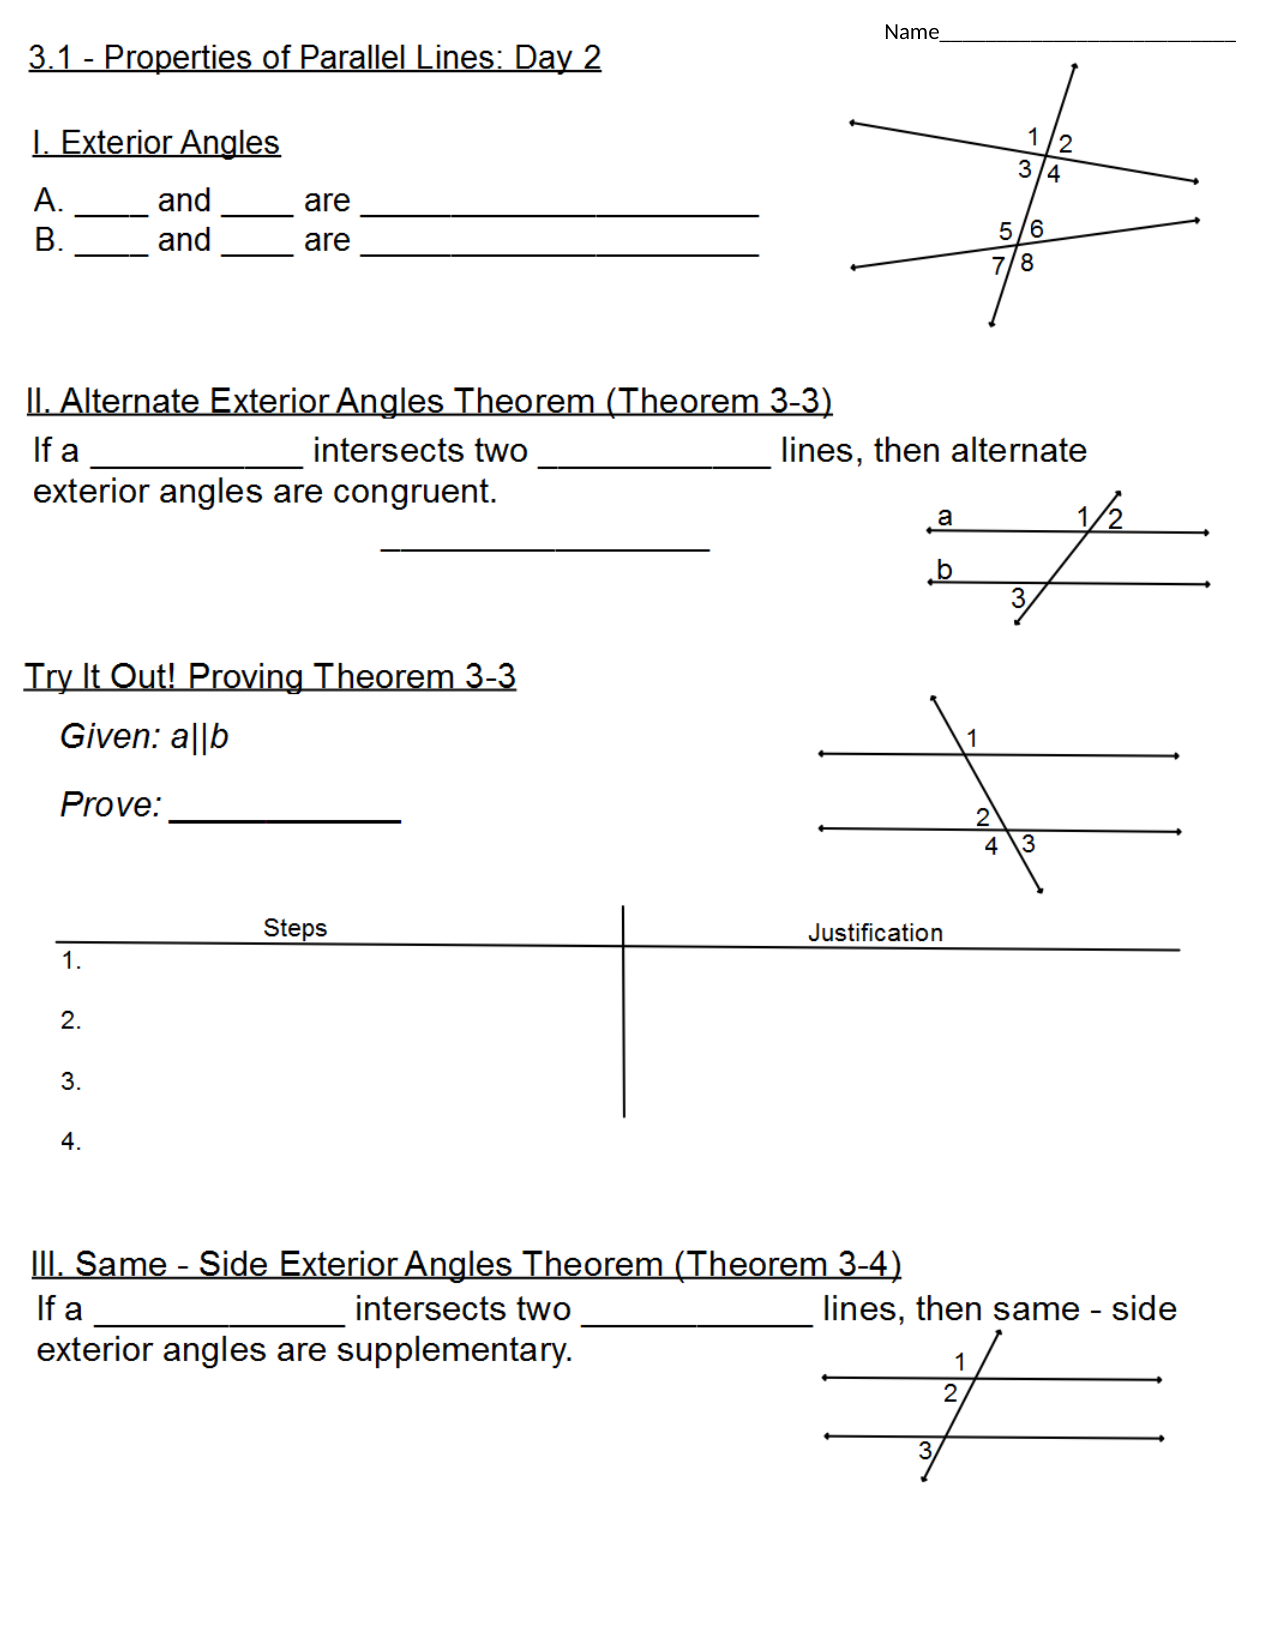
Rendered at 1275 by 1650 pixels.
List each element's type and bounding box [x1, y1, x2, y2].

picture [21, 28, 1241, 1487]
